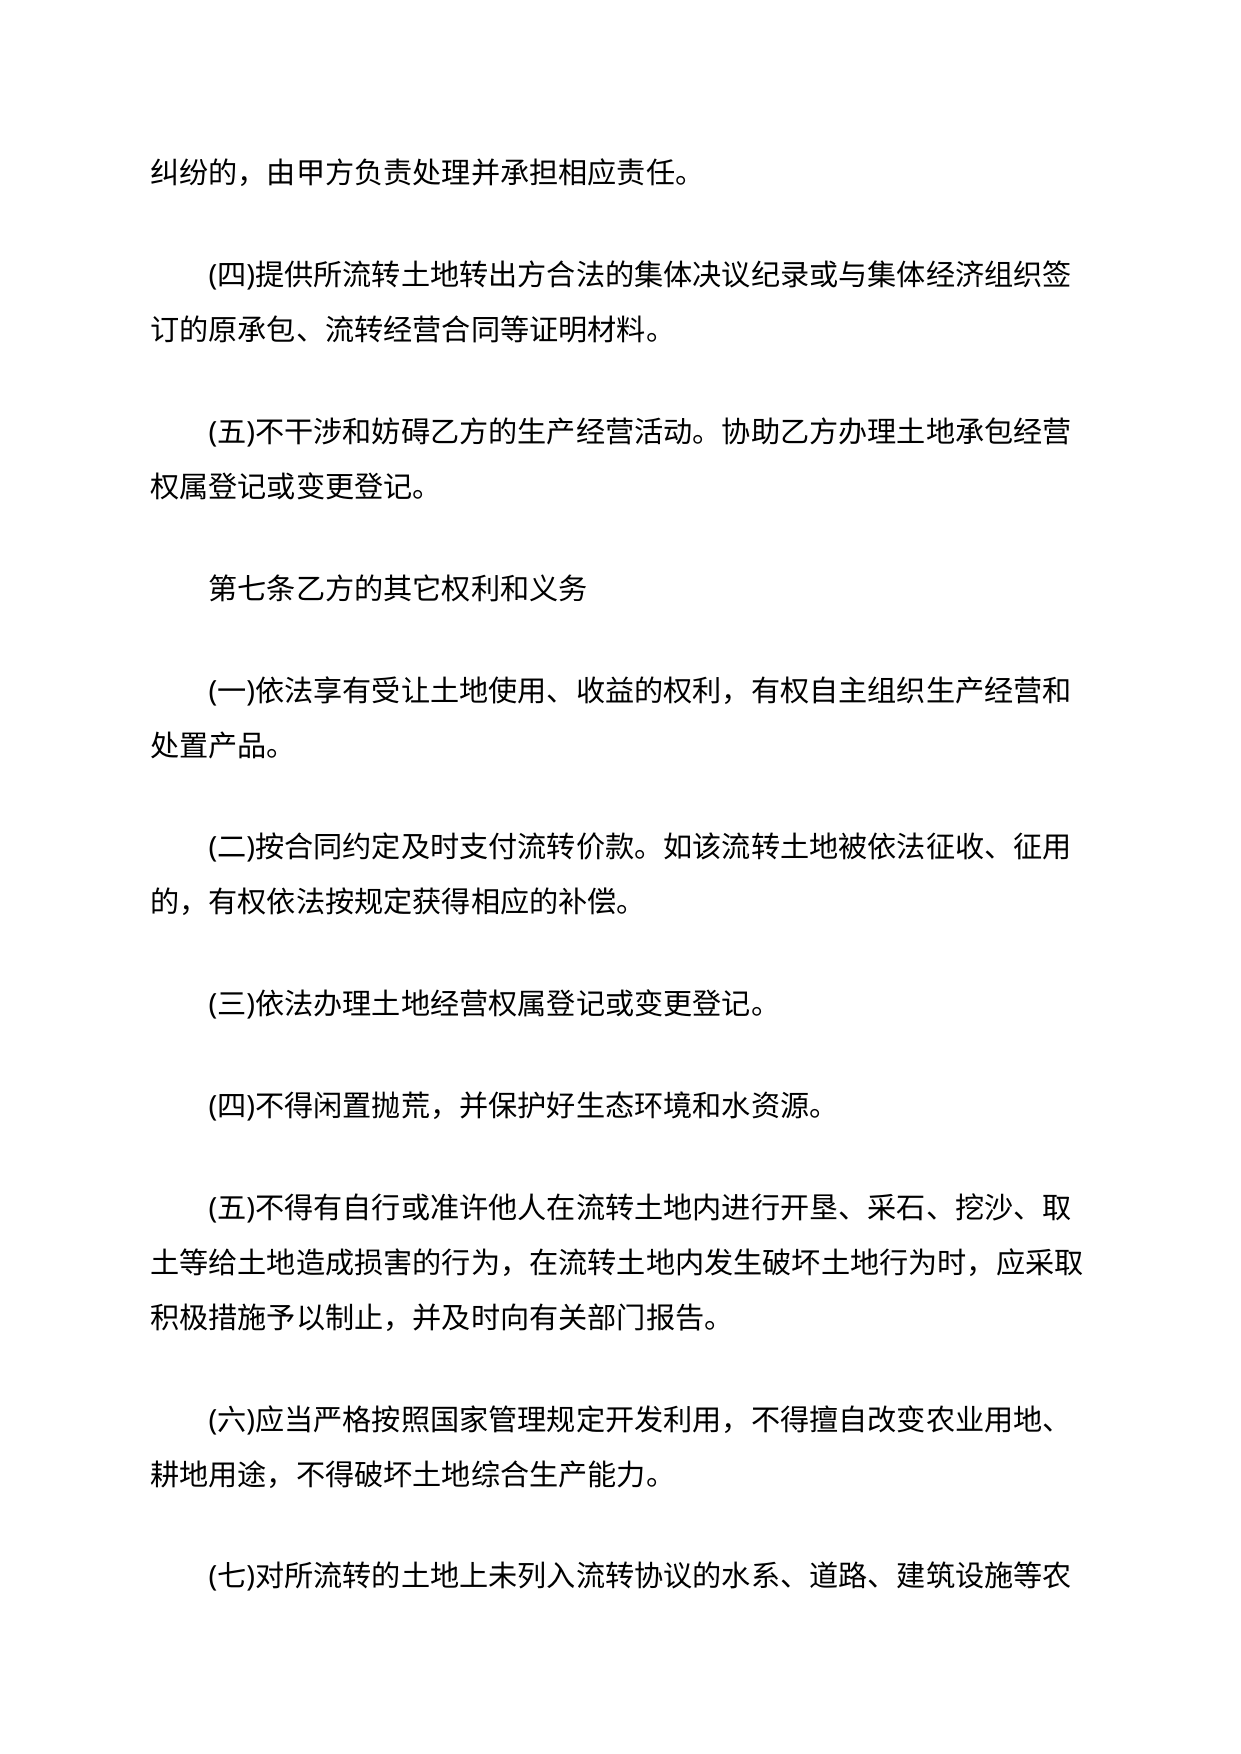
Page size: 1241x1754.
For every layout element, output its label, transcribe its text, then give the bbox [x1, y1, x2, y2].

text (四)提供所流转土地转出方合法的集体决议纪录或与集体经济组织签订的原承包、流转经营合同等证明材料。 [150, 252, 1090, 349]
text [150, 150, 1090, 192]
text 第七条乙方的其它权利和义务 [150, 565, 1090, 608]
text (五)不干涉和妨碍乙方的生产经营活动。协助乙方办理土地承包经营权属登记或变更登记。 [150, 408, 1090, 506]
text (四)不得闲置抛荒，并保护好生态环境和水资源。 [150, 1083, 1090, 1125]
text (三)依法办理土地经营权属登记或变更登记。 [150, 981, 1090, 1023]
text (一)依法享有受让土地使用、收益的权利，有权自主组织生产经营和处置产品。 [150, 667, 1090, 764]
text (六)应当严格按照国家管理规定开发利用，不得擅自改变农业用地、耕地用途，不得破坏土地综合生产能力。 [150, 1396, 1090, 1493]
text (二)按合同约定及时支付流转价款。如该流转土地被依法征收、征用的，有权依法按规定获得相应的补偿。 [150, 824, 1090, 921]
text (五)不得有自行或准许他人在流转土地内进行开垦、采石、挖沙、取土等给土地造成损害的行为，在流转土地内发生破坏土地行为时，应采取积极措施予以制止，并及时向有关部门报告。 [150, 1184, 1090, 1337]
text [150, 1553, 1090, 1595]
